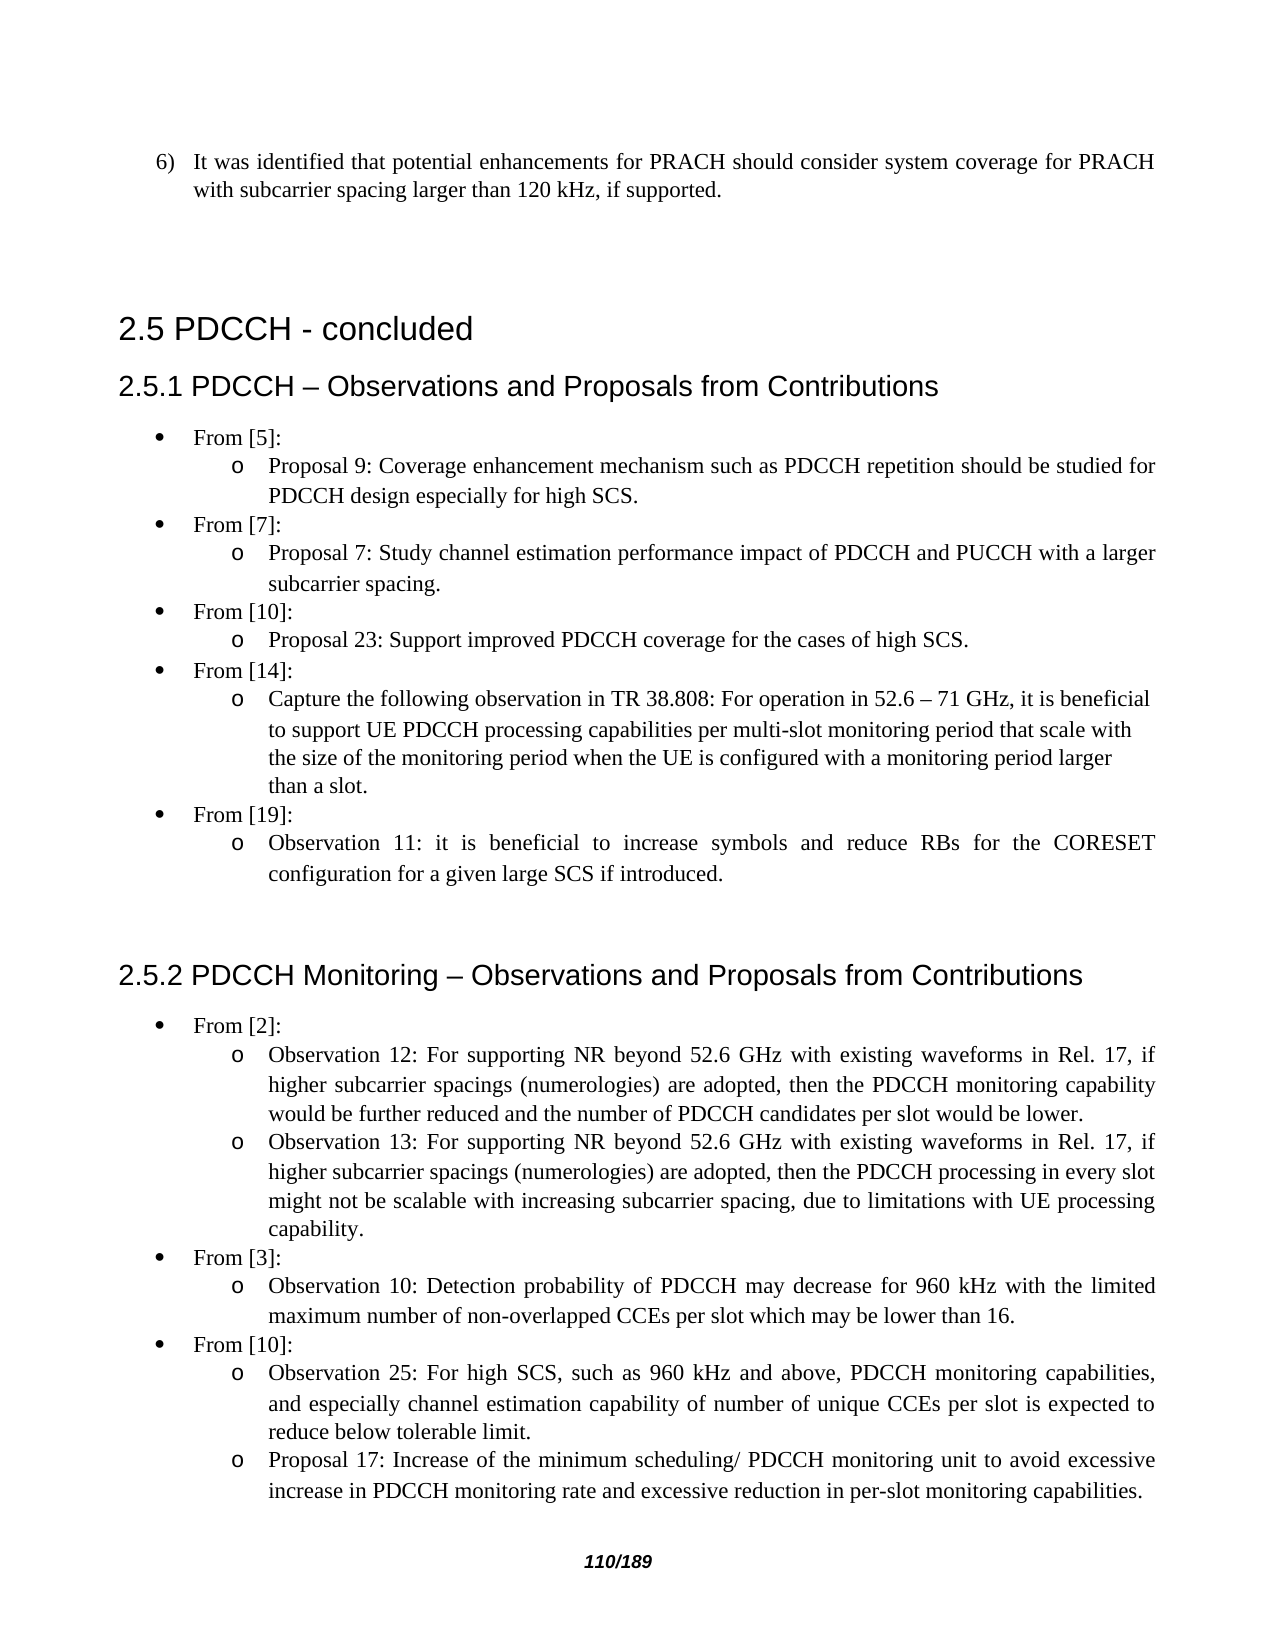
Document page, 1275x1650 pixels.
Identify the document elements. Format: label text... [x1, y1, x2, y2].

list From [14]: [156, 657, 1157, 683]
list Proposal 17: Increase of the minimum scheduling/ PDCCH monitoring unit to avoid excessive increase in PDCCH monitoring rate and excessive reduction in per-slot monitoring capabilities. [231, 1447, 1157, 1503]
list From [7]: [156, 511, 1157, 537]
list Proposal 7: Study channel estimation performance impact of PDCCH and PUCCH with a larger subcarrier spacing. [231, 539, 1157, 596]
list From [2]: [156, 1012, 1157, 1039]
list From [3]: [156, 1244, 1157, 1270]
list Observation 13: For supporting NR beyond 52.6 GHz with existing waveforms in Rel. 17, if higher subcarrier spacings (numerologies) are adopted, then the PDCCH processing in every slot might not be scalable with increasing subcarrier spacing, due to limitations with UE processing capability. [231, 1128, 1157, 1242]
list Observation 12: For supporting NR beyond 52.6 GHz with existing waveforms in Rel. 17, if higher subcarrier spacings (numerologies) are adopted, then the PDCCH monitoring capability would be further reduced and the number of PDCCH candidates per slot would be lower. [231, 1041, 1157, 1126]
list Observation 25: For high SCS, such as 960 kHz and above, PDCCH monitoring capabilities, and especially channel estimation capability of number of unique CCEs per slot is expected to reduce below tolerable limit. [231, 1359, 1157, 1444]
subtitle 2.5.1 PDCCH – Observations and Proposals from Contributions [118, 369, 1157, 402]
list From [5]: [156, 424, 1157, 450]
list From [19]: [156, 801, 1157, 827]
list Capture the following observation in TR 38.808: For operation in 52.6 – 71 GHz, it is beneficial to support UE PDCCH processing capabilities per multi-slot monitoring period that scale with the size of the monitoring period when the UE is configured with a monitoring period larger than a slot. [231, 685, 1157, 799]
subtitle 2.5 PDCCH - concluded [118, 309, 1157, 347]
list Observation 10: Detection probability of PDCCH may decrease for 960 kHz with the limited maximum number of non-overlapped CCEs per slot which may be lower than 16. [231, 1272, 1157, 1329]
list Observation 11: it is beneficial to increase symbols and reduce RBs for the CORESET configuration for a given large SCS if introduced. [231, 829, 1157, 886]
list Proposal 9: Coverage enhancement mechanism such as PDCCH repetition should be studied for PDCCH design especially for high SCS. [231, 452, 1157, 509]
list From [10]: [156, 1331, 1157, 1357]
list From [10]: [156, 598, 1157, 624]
list It was identified that potential enhancements for PRACH should consider system coverage for PRACH with subcarrier spacing larger than 120 kHz, if supported. [156, 148, 1157, 202]
list Proposal 23: Support improved PDCCH coverage for the cases of high SCS. [231, 627, 1157, 655]
subtitle 2.5.2 PDCCH Monitoring – Observations and Proposals from Contributions [118, 958, 1157, 991]
